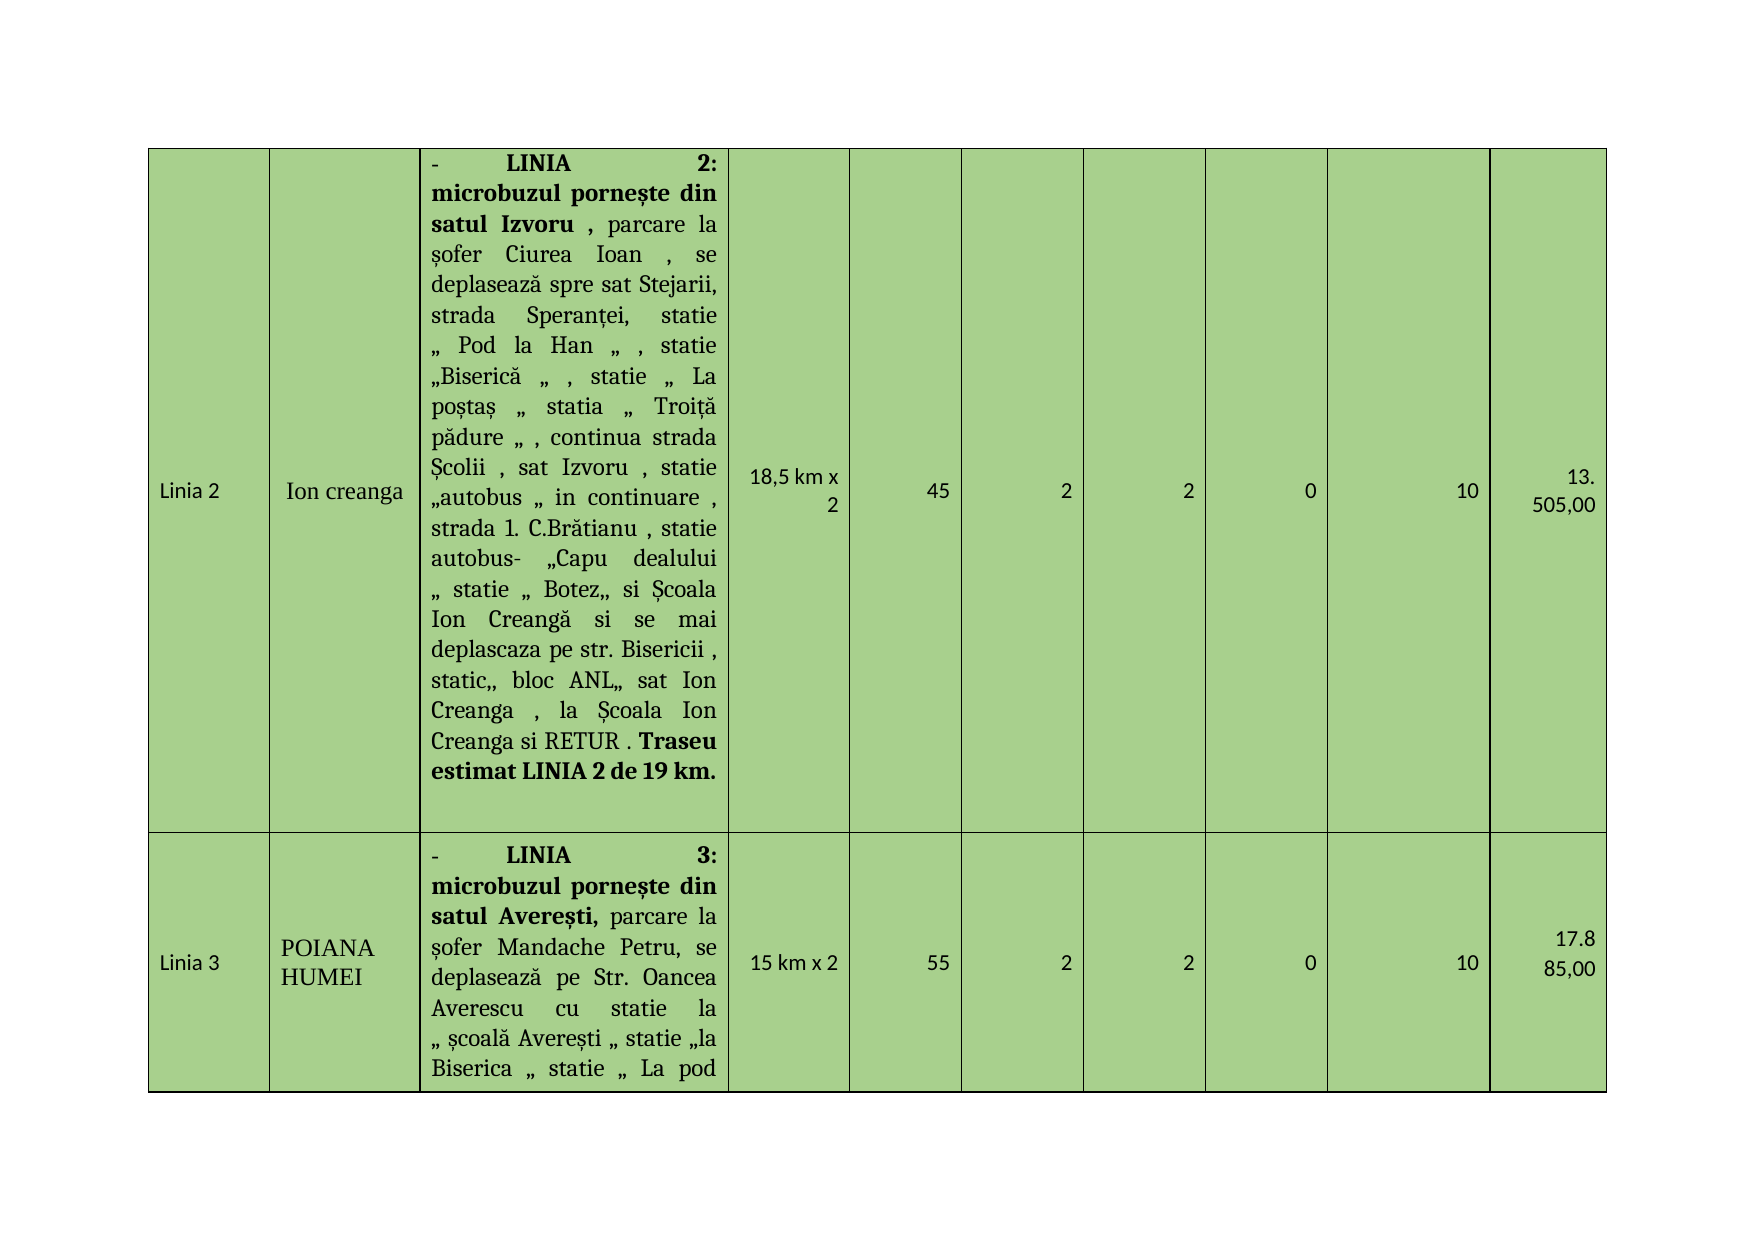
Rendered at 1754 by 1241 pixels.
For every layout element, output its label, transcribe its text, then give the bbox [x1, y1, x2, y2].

table_cell 13.505,00 [1491, 149, 1606, 832]
table_cell Linia 2 [149, 149, 269, 832]
table_cell POIANA HUMEI [270, 833, 419, 1091]
table_cell 0 [1206, 149, 1327, 832]
table_cell LINIA 2: microbuzul pornește din satul Izvoru , parcare la șofer Ciurea Ioan , se deplasează spre sat Stejarii, strada Speranței, statie „ Pod la Han „ , statie „Biserică „ , statie „ La poștaș „ statia „ Troiță pădure „ , continua strada Școlii , sat Izvoru , statie „autobus „ in continuare , strada 1. C.Brătianu , statie autobus- „Capu dealului „ statie „ Botez,, si Școala Ion Creangă si se mai deplascaza pe str. Bisericii , static,, bloc ANL„ sat Ion Creanga , la Școala Ion Creanga si RETUR . Traseu estimat LINIA 2 de 19 km. [421, 149, 728, 832]
table_cell 18,5 km x 2 [729, 149, 849, 832]
table_cell 55 [850, 833, 961, 1091]
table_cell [421, 833, 728, 1091]
table_cell 0 [1206, 833, 1327, 1091]
table_cell Linia 3 [149, 833, 269, 1091]
table_cell 10 [1328, 833, 1489, 1091]
table_cell 2 [962, 833, 1083, 1091]
table_cell 2 [962, 149, 1083, 832]
table_cell 45 [850, 149, 961, 832]
table_cell Ion creanga [270, 149, 419, 832]
table_cell 10 [1328, 149, 1489, 832]
table_cell 2 [1084, 149, 1205, 832]
table_cell 15 km x 2 [729, 833, 849, 1091]
table_cell 2 [1084, 833, 1205, 1091]
table_cell 17.885,00 [1491, 833, 1606, 1091]
